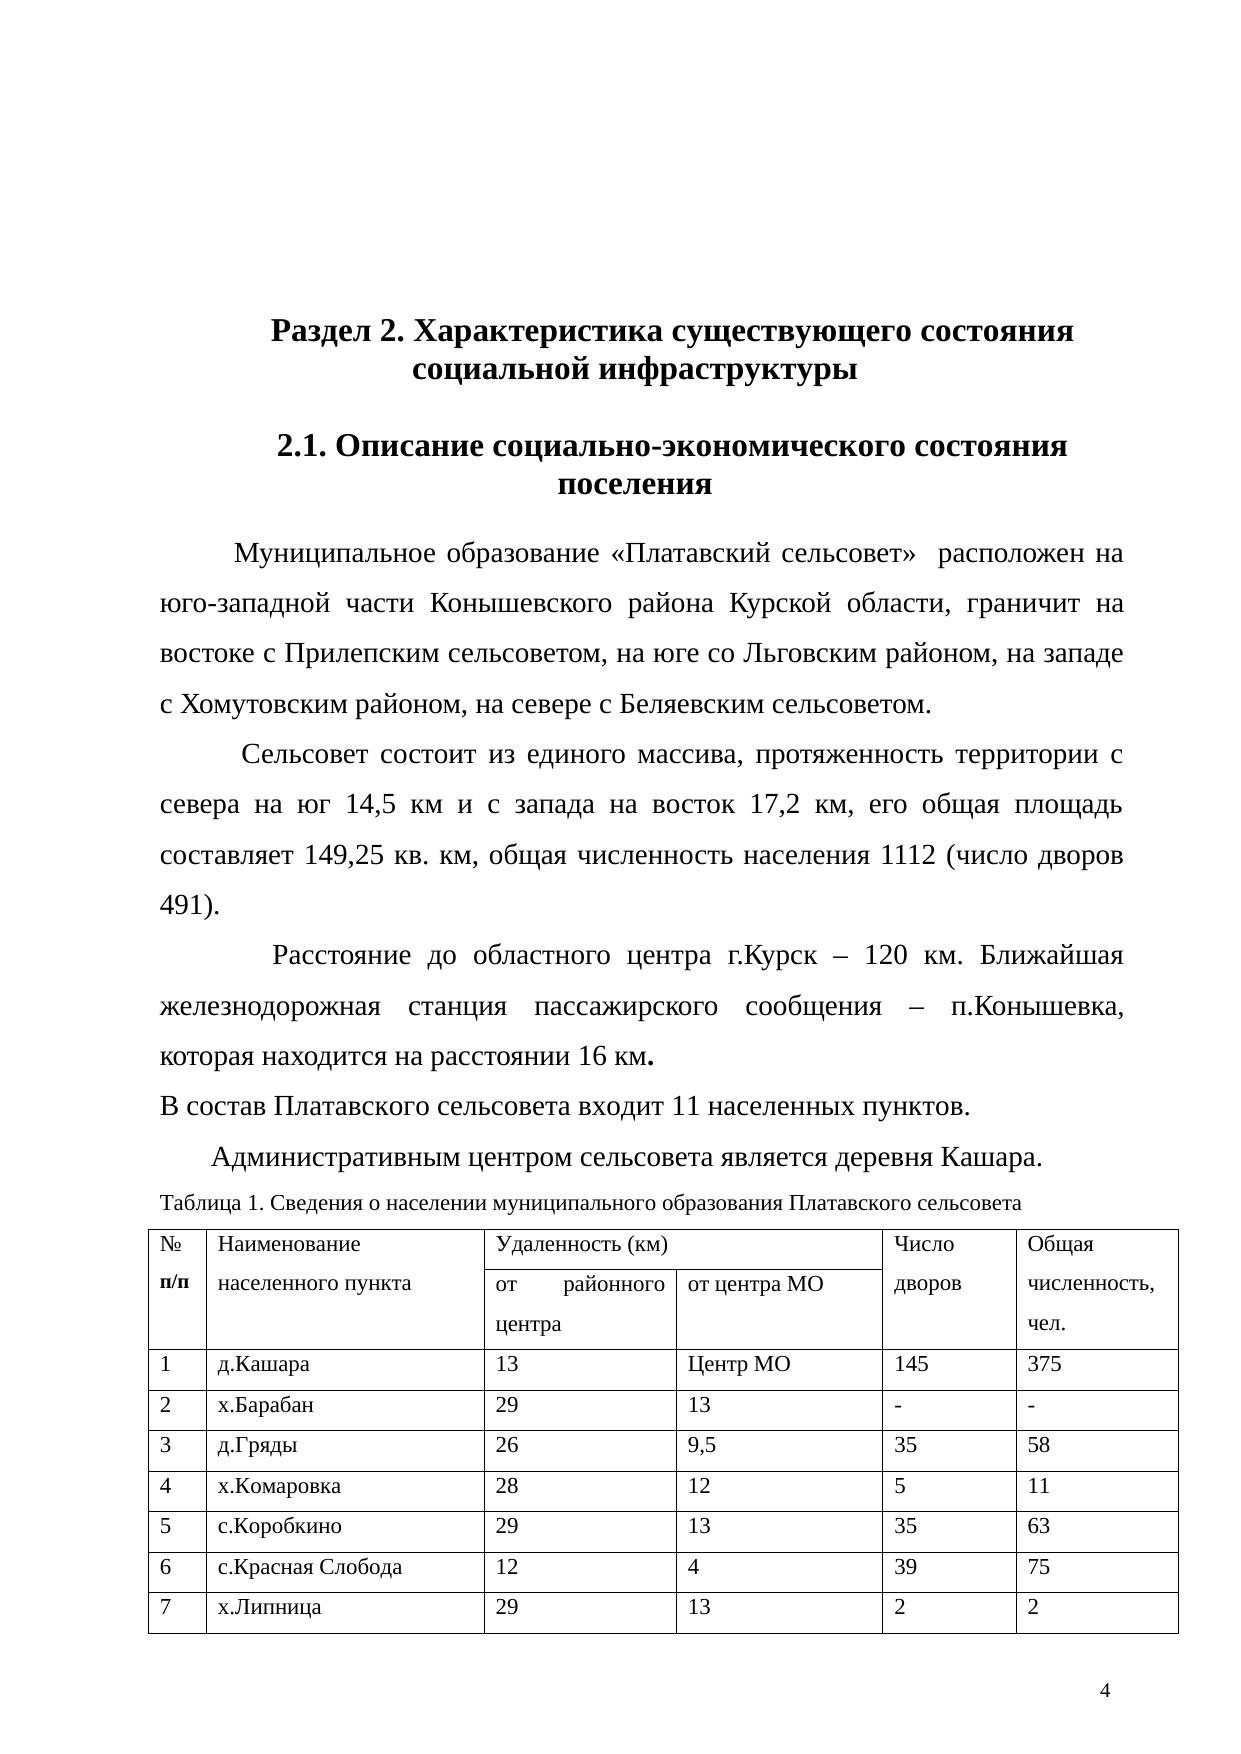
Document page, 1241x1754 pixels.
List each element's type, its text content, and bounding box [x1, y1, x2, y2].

table_cell 6 [149, 1553, 206, 1592]
text Муниципальное образование «Платавский сельсовет» расположен на юго-западной части Конышевского района Курской области, граничит на востоке с Прилепским сельсоветом, на юге со Льговским районом, на западе с Хомутовским районом, на севере с Беляевским сельсоветом. [159, 535, 1125, 719]
text Административным центром сельсовета является деревня Кашара. [159, 1139, 1110, 1172]
table_cell 9,5 [677, 1431, 882, 1471]
table_cell 13 [485, 1350, 676, 1389]
table_cell - [883, 1391, 1016, 1430]
text Раздел 2. Характеристика существующего состояния социальной инфраструктуры [159, 310, 1110, 386]
table_cell 35 [883, 1512, 1016, 1552]
table_cell 11 [1017, 1472, 1178, 1511]
table_cell 63 [1017, 1512, 1178, 1552]
text Сельсовет состоит из единого массива, протяженность территории с севера на юг 14,5 км и с запада на восток 17,2 км, его общая площадь составляет 149,25 кв. км, общая численность населения 1112 (число дворов 491). [159, 736, 1125, 921]
table_cell 39 [883, 1553, 1016, 1592]
text Расстояние до областного центра г.Курск – 120 км. Ближайшая железнодорожная станция пассажирского сообщения – п.Конышевка, которая находится на расстоянии 16 км. [159, 937, 1125, 1072]
table_cell 2 [149, 1391, 206, 1430]
table_cell с.Коробкино [207, 1512, 484, 1552]
table_cell 26 [485, 1431, 676, 1471]
table_cell х.Барабан [207, 1391, 484, 1430]
table_cell 13 [677, 1512, 882, 1552]
table_cell 145 [883, 1350, 1016, 1389]
table_header Общая численность, чел. [1017, 1230, 1178, 1349]
table_cell 12 [677, 1472, 882, 1511]
table_cell 375 [1017, 1350, 1178, 1389]
table_cell 1 [149, 1350, 206, 1389]
table_cell 29 [485, 1391, 676, 1430]
table_cell - [1017, 1391, 1178, 1430]
table_header Наименование населенного пункта [207, 1230, 484, 1349]
table_cell 5 [149, 1512, 206, 1552]
table_cell 2 [883, 1593, 1016, 1633]
table_cell х.Комаровка [207, 1472, 484, 1511]
table_header № п/п [149, 1230, 206, 1349]
table_cell 4 [677, 1553, 882, 1592]
table_cell 7 [149, 1593, 206, 1633]
table_cell от центра МО [677, 1270, 882, 1349]
table_cell 3 [149, 1431, 206, 1471]
table_cell д.Гряды [207, 1431, 484, 1471]
table_cell 58 [1017, 1431, 1178, 1471]
table_cell 75 [1017, 1553, 1178, 1592]
table_cell д.Кашара [207, 1350, 484, 1389]
table_cell 28 [485, 1472, 676, 1511]
table_cell 4 [149, 1472, 206, 1511]
table_cell 12 [485, 1553, 676, 1592]
table_cell 29 [485, 1593, 676, 1633]
table_cell 29 [485, 1512, 676, 1552]
table_cell от районного центра [485, 1270, 676, 1349]
table_cell Центр МО [677, 1350, 882, 1389]
table_cell 35 [883, 1431, 1016, 1471]
table_cell 5 [883, 1472, 1016, 1511]
table_cell 2 [1017, 1593, 1178, 1633]
table_cell с.Красная Слобода [207, 1553, 484, 1592]
table_cell 13 [677, 1391, 882, 1430]
text 2.1. Описание социально-экономического состояния поселения [159, 425, 1110, 501]
table_cell х.Липница [207, 1593, 484, 1633]
text В состав Платавского сельсовета входит 11 населенных пунктов. [159, 1088, 1110, 1122]
text Таблица 1. Сведения о населении муниципального образования Платавского сельсовета [159, 1189, 1110, 1215]
table_header Число дворов [883, 1230, 1016, 1349]
table_header Удаленность (км) [485, 1230, 882, 1269]
table_cell 13 [677, 1593, 882, 1633]
